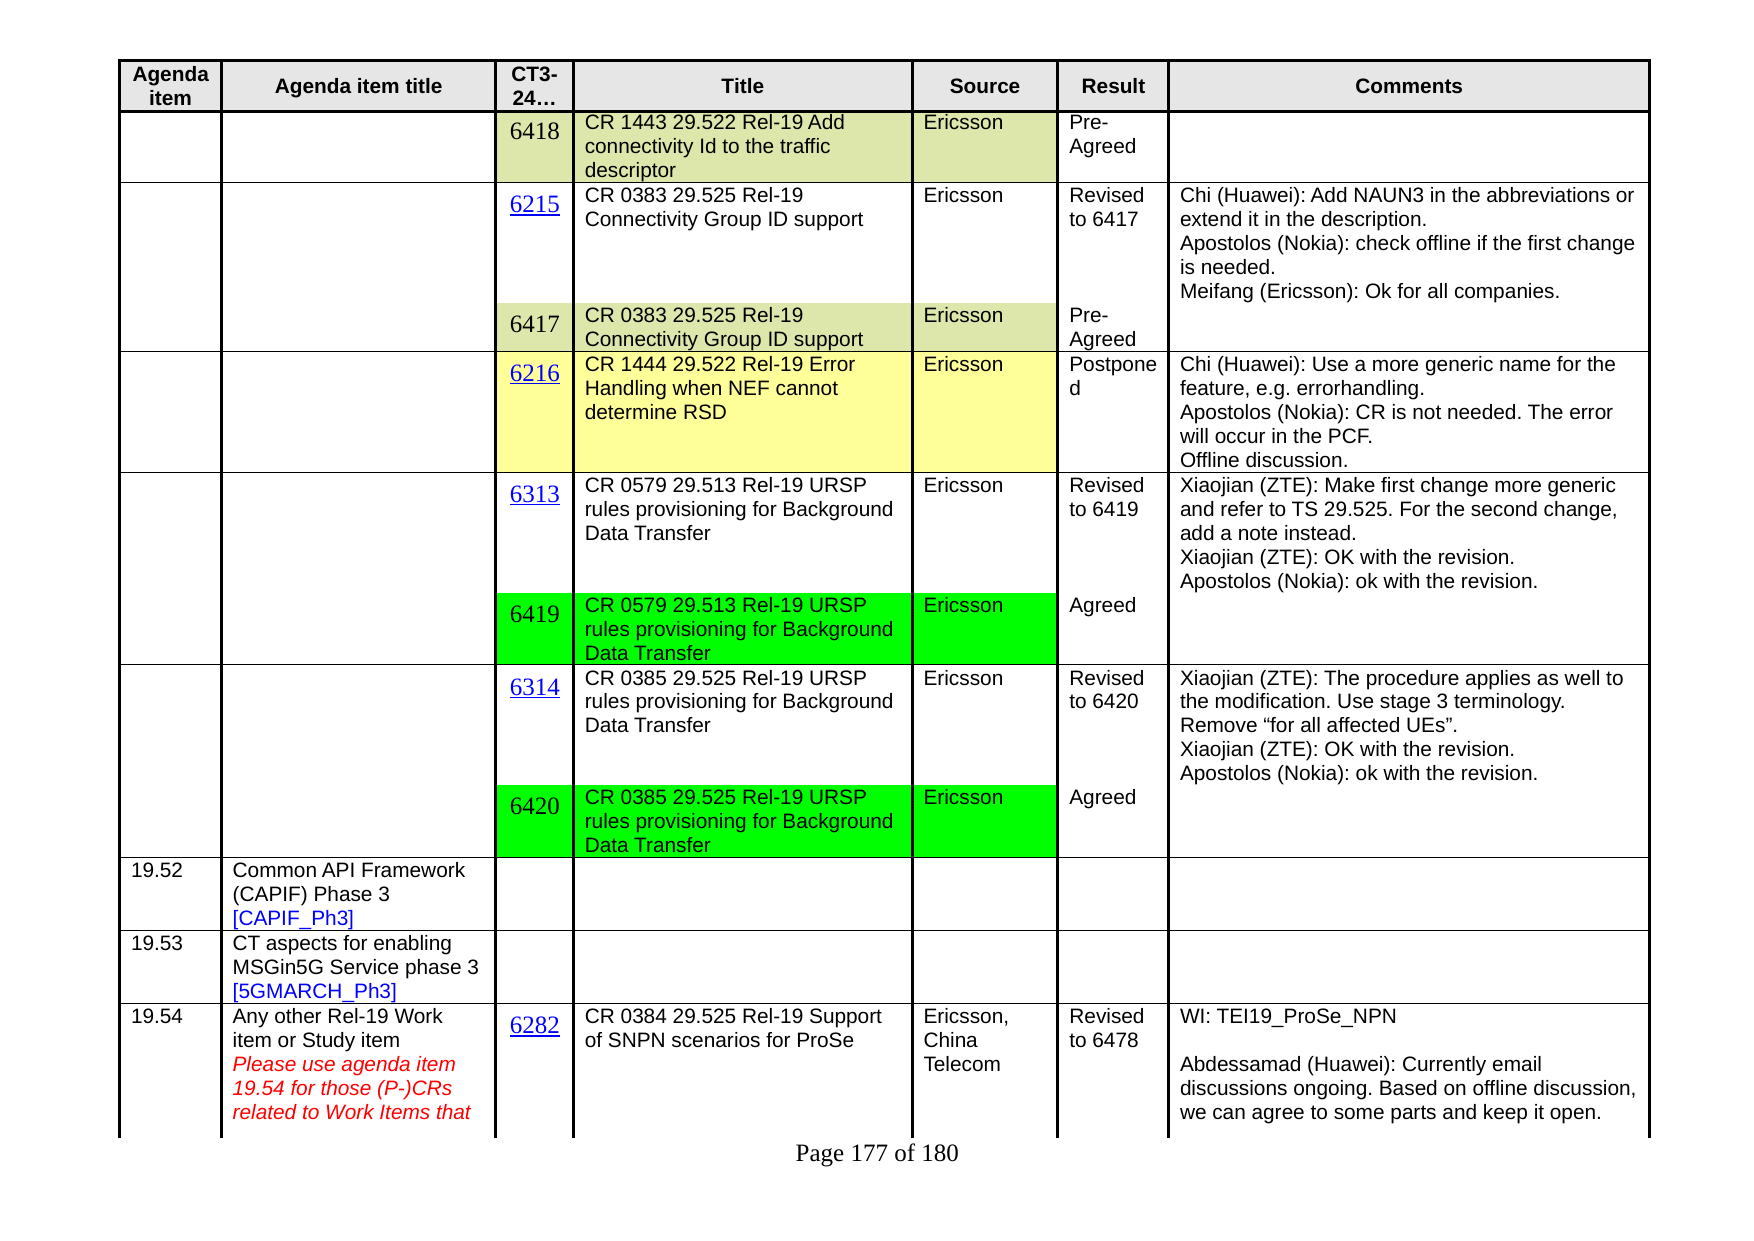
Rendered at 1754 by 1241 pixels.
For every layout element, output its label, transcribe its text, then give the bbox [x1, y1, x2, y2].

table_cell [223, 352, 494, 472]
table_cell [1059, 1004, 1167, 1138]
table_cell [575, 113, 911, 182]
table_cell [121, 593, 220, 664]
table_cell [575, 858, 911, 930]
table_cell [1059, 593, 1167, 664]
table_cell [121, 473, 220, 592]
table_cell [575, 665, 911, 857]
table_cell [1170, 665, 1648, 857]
table_header Title [575, 62, 911, 110]
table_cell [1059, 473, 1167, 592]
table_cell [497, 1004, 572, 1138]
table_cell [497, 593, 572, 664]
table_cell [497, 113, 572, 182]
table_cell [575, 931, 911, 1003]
table_header Agenda item [121, 62, 220, 110]
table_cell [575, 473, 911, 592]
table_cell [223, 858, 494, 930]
table_header CT3-24… [497, 62, 572, 110]
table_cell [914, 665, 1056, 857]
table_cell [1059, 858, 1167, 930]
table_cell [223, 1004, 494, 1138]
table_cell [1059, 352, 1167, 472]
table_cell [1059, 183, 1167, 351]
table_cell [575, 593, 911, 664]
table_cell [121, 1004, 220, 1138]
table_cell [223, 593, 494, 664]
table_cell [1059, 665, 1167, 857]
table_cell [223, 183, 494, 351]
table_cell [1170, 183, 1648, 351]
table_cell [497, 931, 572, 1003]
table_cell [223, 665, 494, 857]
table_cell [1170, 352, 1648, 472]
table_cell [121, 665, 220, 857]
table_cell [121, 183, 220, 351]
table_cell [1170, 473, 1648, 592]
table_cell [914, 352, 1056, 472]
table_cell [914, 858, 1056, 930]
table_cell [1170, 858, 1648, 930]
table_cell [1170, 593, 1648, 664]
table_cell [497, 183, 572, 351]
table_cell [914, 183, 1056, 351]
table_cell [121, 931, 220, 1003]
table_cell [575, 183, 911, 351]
table_header Source [914, 62, 1056, 110]
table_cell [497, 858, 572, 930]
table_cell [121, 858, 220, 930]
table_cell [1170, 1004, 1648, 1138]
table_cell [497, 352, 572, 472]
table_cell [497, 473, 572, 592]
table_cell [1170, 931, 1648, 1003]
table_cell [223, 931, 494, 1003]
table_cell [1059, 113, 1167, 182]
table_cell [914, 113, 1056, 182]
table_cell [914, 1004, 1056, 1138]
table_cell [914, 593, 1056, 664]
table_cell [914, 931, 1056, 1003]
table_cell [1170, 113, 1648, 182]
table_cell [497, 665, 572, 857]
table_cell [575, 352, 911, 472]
table_header Comments [1170, 62, 1648, 110]
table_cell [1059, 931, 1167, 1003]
table_header Agenda item title [223, 62, 494, 110]
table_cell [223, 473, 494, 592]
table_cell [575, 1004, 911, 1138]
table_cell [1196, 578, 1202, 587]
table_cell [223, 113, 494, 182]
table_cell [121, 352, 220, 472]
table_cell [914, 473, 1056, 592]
table_header Result [1059, 62, 1167, 110]
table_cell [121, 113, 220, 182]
